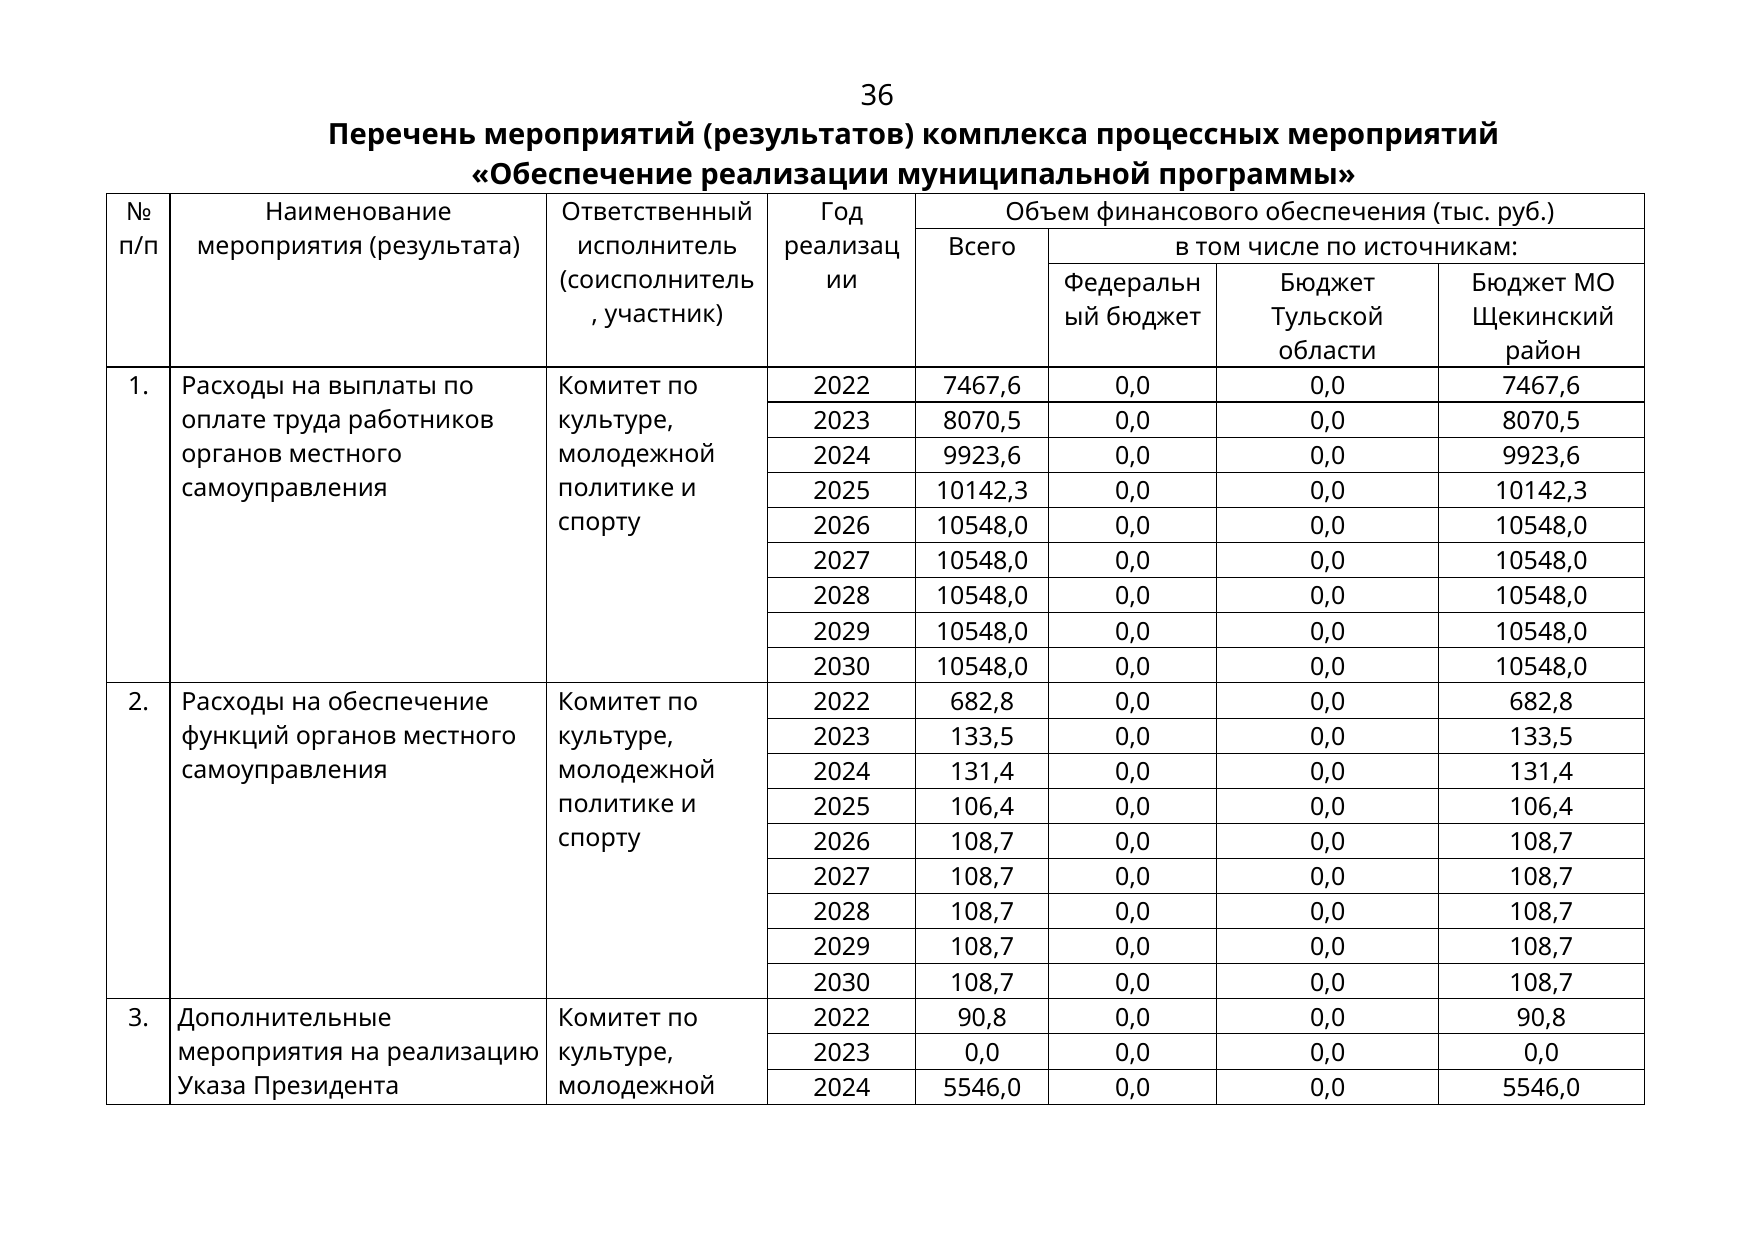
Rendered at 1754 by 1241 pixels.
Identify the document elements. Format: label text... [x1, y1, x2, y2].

table_cell Комитет по культуре, молодежной политике и спорту [547, 683, 767, 998]
table_cell 108,7 [1439, 859, 1644, 893]
table_cell 2025 [768, 473, 915, 507]
table_header Ответственный исполнитель (соисполнитель, участник) [547, 194, 767, 366]
table_cell 0,0 [1217, 578, 1438, 612]
text Перечень мероприятий (результатов) комплекса процессных мероприятий [118, 113, 1636, 153]
table_cell 0,0 [1049, 648, 1216, 682]
table_cell 2026 [768, 824, 915, 858]
table_cell 0,0 [1217, 999, 1438, 1033]
table_cell 682,8 [1439, 683, 1644, 717]
table_cell 0,0 [1217, 824, 1438, 858]
table_cell 2029 [768, 929, 915, 963]
table_header № п/п [107, 194, 169, 366]
table_cell 2024 [768, 438, 915, 472]
table_cell 0,0 [1439, 1034, 1644, 1068]
table_cell 0,0 [1217, 648, 1438, 682]
table_cell 5546,0 [1439, 1070, 1644, 1103]
table_cell 10548,0 [1439, 543, 1644, 577]
table_cell 0,0 [1049, 683, 1216, 717]
table_cell 10142,3 [1439, 473, 1644, 507]
table_cell Всего [916, 229, 1048, 366]
table_cell 2030 [768, 648, 915, 682]
table_cell 0,0 [1217, 719, 1438, 752]
table_cell 0,0 [1049, 894, 1216, 928]
table_cell 2. [107, 683, 169, 998]
table_cell 0,0 [1217, 683, 1438, 717]
table_cell 0,0 [1049, 508, 1216, 542]
table_cell 0,0 [1049, 473, 1216, 507]
table_cell 9923,6 [1439, 438, 1644, 472]
table_cell 2022 [768, 683, 915, 717]
table_cell 108,7 [1439, 894, 1644, 928]
table_cell 0,0 [1049, 578, 1216, 612]
table_cell 8070,5 [1439, 403, 1644, 437]
table_cell 90,8 [916, 999, 1048, 1033]
table_cell 0,0 [1049, 368, 1216, 401]
table_cell 10548,0 [1439, 508, 1644, 542]
table_cell Бюджет МО Щекинский район [1439, 264, 1644, 366]
table_cell 106,4 [916, 789, 1048, 823]
table_cell 5546,0 [916, 1070, 1048, 1103]
table_cell 108,7 [1439, 929, 1644, 963]
table_cell 0,0 [1217, 754, 1438, 788]
table_header Объем финансового обеспечения (тыс. руб.) [916, 194, 1644, 228]
table_cell 10548,0 [1439, 648, 1644, 682]
table_cell Комитет по культуре, молодежной политике и спорту [547, 368, 767, 682]
table_cell 133,5 [916, 719, 1048, 752]
table_cell 2023 [768, 1034, 915, 1068]
text «Обеспечение реализации муниципальной программы» [118, 153, 1636, 193]
table_cell 108,7 [916, 824, 1048, 858]
table_cell 0,0 [1217, 508, 1438, 542]
table_cell 10548,0 [1439, 578, 1644, 612]
table_cell 10548,0 [916, 648, 1048, 682]
table_header Наименование мероприятия (результата) [171, 194, 546, 366]
table_cell 2025 [768, 789, 915, 823]
table_cell 0,0 [1217, 929, 1438, 963]
table_cell 0,0 [1217, 543, 1438, 577]
table_cell 0,0 [1049, 929, 1216, 963]
table_cell 2028 [768, 578, 915, 612]
table_cell 7467,6 [916, 368, 1048, 401]
table_cell 108,7 [916, 929, 1048, 963]
table_cell 8070,5 [916, 403, 1048, 437]
table_cell 108,7 [1439, 824, 1644, 858]
table_cell 0,0 [1049, 824, 1216, 858]
table_cell 7467,6 [1439, 368, 1644, 401]
table_cell Комитет по культуре, молодежной политике и спорту [547, 999, 767, 1103]
table_cell 2028 [768, 894, 915, 928]
table_cell 2024 [768, 1070, 915, 1103]
table_header Год реализации [768, 194, 915, 366]
table_cell 0,0 [1217, 894, 1438, 928]
table_cell Бюджет Тульской области [1217, 264, 1438, 366]
table_cell 108,7 [1439, 964, 1644, 998]
table_cell 0,0 [1049, 999, 1216, 1033]
table_cell 0,0 [1217, 403, 1438, 437]
table_cell Расходы на выплаты по оплате труда работников органов местного самоуправления [171, 368, 546, 682]
table_cell 108,7 [916, 894, 1048, 928]
table_cell 10548,0 [916, 578, 1048, 612]
table_cell 90,8 [1439, 999, 1644, 1033]
table_cell 0,0 [1049, 719, 1216, 752]
table_cell 1. [107, 368, 169, 682]
table_cell 0,0 [1217, 368, 1438, 401]
table_cell 0,0 [916, 1034, 1048, 1068]
table_cell 10548,0 [1439, 613, 1644, 647]
table_cell 133,5 [1439, 719, 1644, 752]
table_cell 0,0 [1049, 859, 1216, 893]
table_cell 0,0 [1049, 789, 1216, 823]
table_cell 0,0 [1217, 473, 1438, 507]
table_cell 0,0 [1217, 1034, 1438, 1068]
table_cell 106,4 [1439, 789, 1644, 823]
table_cell 10548,0 [916, 613, 1048, 647]
table_cell 131,4 [916, 754, 1048, 788]
table_cell 2022 [768, 999, 915, 1033]
table_cell 10548,0 [916, 508, 1048, 542]
table_cell 0,0 [1217, 964, 1438, 998]
table_cell 131,4 [1439, 754, 1644, 788]
table_cell 0,0 [1049, 543, 1216, 577]
table_cell 2029 [768, 613, 915, 647]
table_cell 0,0 [1217, 613, 1438, 647]
table_cell 0,0 [1049, 403, 1216, 437]
table_cell 10548,0 [916, 543, 1048, 577]
table_cell 0,0 [1049, 613, 1216, 647]
table_cell 108,7 [916, 859, 1048, 893]
table_cell 682,8 [916, 683, 1048, 717]
table_cell 10142,3 [916, 473, 1048, 507]
table_cell 2023 [768, 719, 915, 752]
table_cell 0,0 [1049, 754, 1216, 788]
table_cell 0,0 [1217, 859, 1438, 893]
table_cell 2024 [768, 754, 915, 788]
table_cell 2030 [768, 964, 915, 998]
table_cell Расходы на обеспечение функций органов местного самоуправления [171, 683, 546, 998]
table_cell 0,0 [1049, 1034, 1216, 1068]
table_cell 9923,6 [916, 438, 1048, 472]
table_cell 3. [107, 999, 169, 1103]
table_cell 0,0 [1217, 1070, 1438, 1103]
table_cell 108,7 [916, 964, 1048, 998]
table_cell Дополнительные мероприятия на реализацию Указа Президента Российской Федерации от 7 мая 2012 года № 597 «О мероприятиях по реализации государственной социальной политики» в части повышения оплаты труда отдельных категорий работников [171, 999, 546, 1103]
table_cell 2026 [768, 508, 915, 542]
table_cell 2022 [768, 368, 915, 401]
table_cell 0,0 [1217, 789, 1438, 823]
table_cell 0,0 [1049, 1070, 1216, 1103]
table_cell 0,0 [1217, 438, 1438, 472]
table_cell 2027 [768, 543, 915, 577]
table_cell в том числе по источникам: [1049, 229, 1644, 263]
table_cell 0,0 [1049, 964, 1216, 998]
table_cell 2023 [768, 403, 915, 437]
table_cell 0,0 [1049, 438, 1216, 472]
table_cell Федеральный бюджет [1049, 264, 1216, 366]
table_cell 2027 [768, 859, 915, 893]
